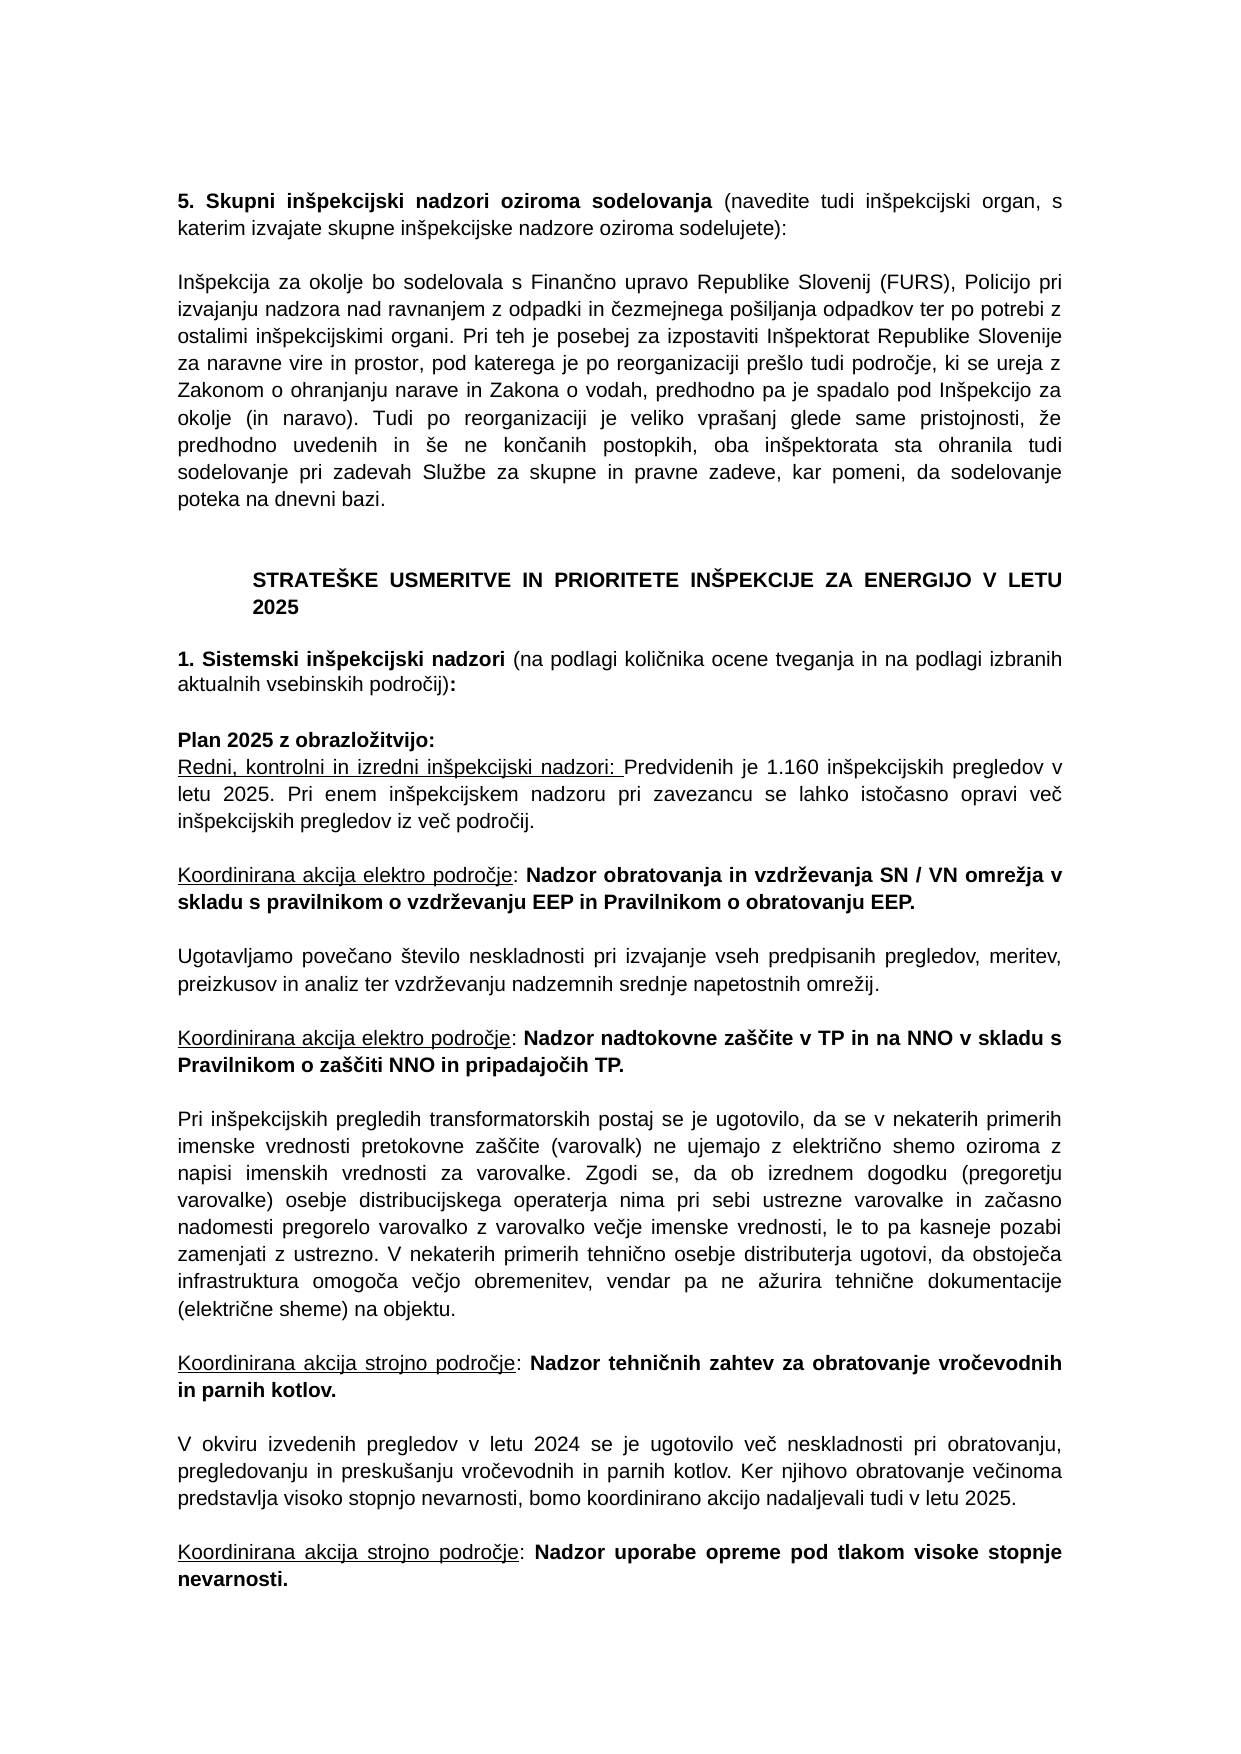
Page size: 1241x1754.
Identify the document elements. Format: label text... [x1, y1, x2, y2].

text STRATEŠKE USMERITVE IN PRIORITETE INŠPEKCIJE ZA ENERGIJO V LETU 2025 [252, 566, 1063, 620]
text Plan 2025 z obrazložitvijo: [177, 726, 1063, 753]
text Koordinirana akcija strojno področje: Nadzor uporabe opreme pod tlakom visoke stopnje nevarnosti. [177, 1538, 1063, 1592]
text 5. Skupni inšpekcijski nadzori oziroma sodelovanja (navedite tudi inšpekcijski organ, s katerim izvajate skupne inšpekcijske nadzore oziroma sodelujete): [177, 187, 1063, 241]
text Pri inšpekcijskih pregledih transformatorskih postaj se je ugotovilo, da se v nekaterih primerih imenske vrednosti pretokovne zaščite (varovalk) ne ujemajo z električno shemo oziroma z napisi imenskih vrednosti za varovalke. Zgodi se, da ob izrednem dogodku (pregoretju varovalke) osebje distribucijskega operaterja nima pri sebi ustrezne varovalke in začasno nadomesti pregorelo varovalko z varovalko večje imenske vrednosti, le to pa kasneje pozabi zamenjati z ustrezno. V nekaterih primerih tehnično osebje distributerja ugotovi, da obstoječa infrastruktura omogoča večjo obremenitev, vendar pa ne ažurira tehnične dokumentacije (električne sheme) na objektu. [177, 1105, 1063, 1321]
text Koordinirana akcija elektro področje: Nadzor nadtokovne zaščite v TP in na NNO v skladu s Pravilnikom o zaščiti NNO in pripadajočih TP. [177, 1023, 1063, 1078]
text Ugotavljamo povečano število neskladnosti pri izvajanje vseh predpisanih pregledov, meritev, preizkusov in analiz ter vzdrževanju nadzemnih srednje napetostnih omrežij. [177, 942, 1063, 996]
text 1. Sistemski inšpekcijski nadzori (na podlagi količnika ocene tveganja in na podlagi izbranih aktualnih vsebinskih področij): [177, 647, 1063, 696]
text Koordinirana akcija elektro področje: Nadzor obratovanja in vzdrževanja SN / VN omrežja v skladu s pravilnikom o vzdrževanju EEP in Pravilnikom o obratovanju EEP. [177, 861, 1063, 915]
text Inšpekcija za okolje bo sodelovala s Finančno upravo Republike Slovenij (FURS), Policijo pri izvajanju nadzora nad ravnanjem z odpadki in čezmejnega pošiljanja odpadkov ter po potrebi z ostalimi inšpekcijskimi organi. Pri teh je posebej za izpostaviti Inšpektorat Republike Slovenije za naravne vire in prostor, pod katerega je po reorganizaciji prešlo tudi področje, ki se ureja z Zakonom o ohranjanju narave in Zakona o vodah, predhodno pa je spadalo pod Inšpekcijo za okolje (in naravo). Tudi po reorganizaciji je veliko vprašanj glede same pristojnosti, že predhodno uvedenih in še ne končanih postopkih, oba inšpektorata sta ohranila tudi sodelovanje pri zadevah Službe za skupne in pravne zadeve, kar pomeni, da sodelovanje poteka na dnevni bazi. [177, 268, 1063, 512]
text Koordinirana akcija strojno področje: Nadzor tehničnih zahtev za obratovanje vročevodnih in parnih kotlov. [177, 1348, 1063, 1403]
text Redni, kontrolni in izredni inšpekcijski nadzori: Predvidenih je 1.160 inšpekcijskih pregledov v letu 2025. Pri enem inšpekcijskem nadzoru pri zavezancu se lahko istočasno opravi več inšpekcijskih pregledov iz več področij. [177, 753, 1063, 834]
text V okviru izvedenih pregledov v letu 2024 se je ugotovilo več neskladnosti pri obratovanju, pregledovanju in preskušanju vročevodnih in parnih kotlov. Ker njihovo obratovanje večinoma predstavlja visoko stopnjo nevarnosti, bomo koordinirano akcijo nadaljevali tudi v letu 2025. [177, 1430, 1063, 1511]
